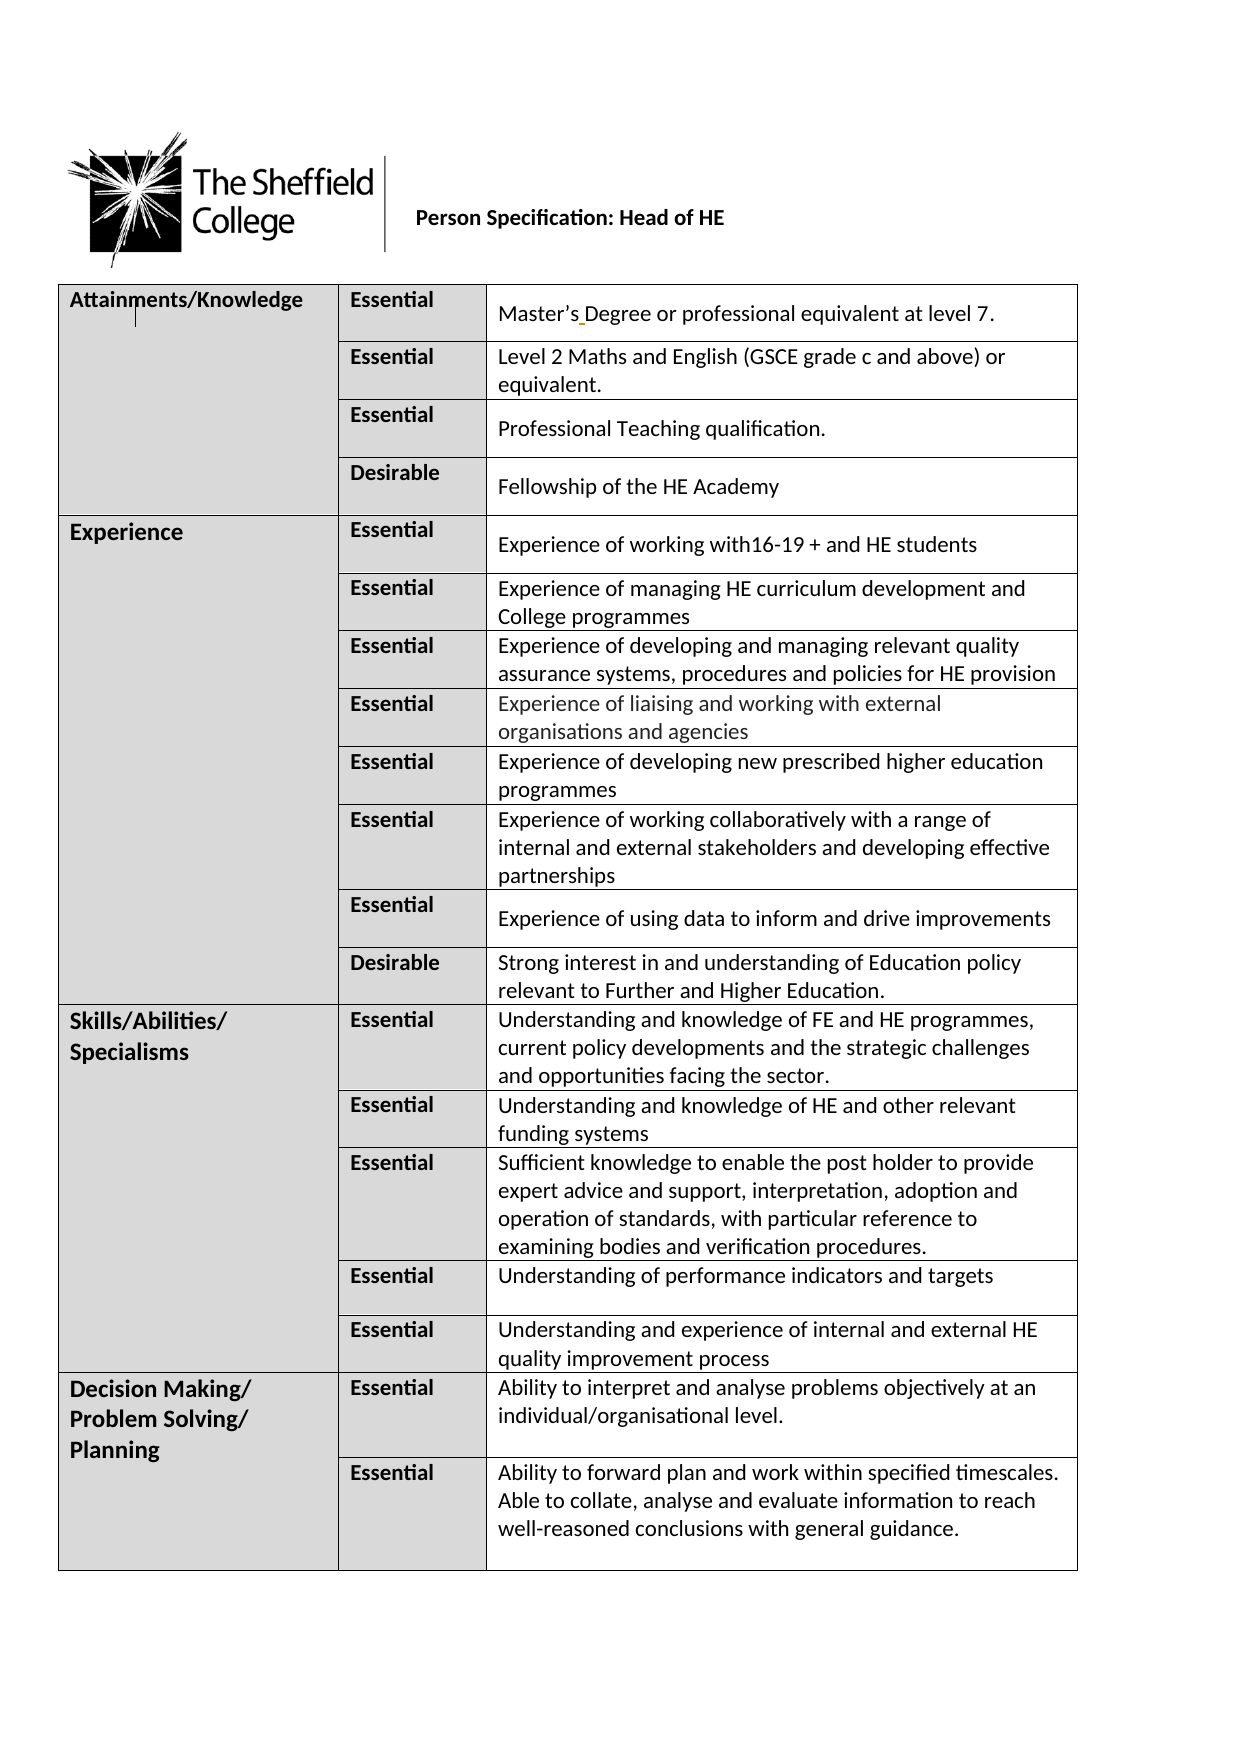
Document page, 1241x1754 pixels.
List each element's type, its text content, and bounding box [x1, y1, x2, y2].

table_cell Experience of liaising and working with external organisations and agencies [487, 689, 1077, 746]
table_cell Experience of working with16-19 + and HE students [487, 516, 1077, 572]
table_cell Essential [339, 1091, 486, 1147]
table_cell Strong interest in and understanding of Education policy relevant to Further and Higher Education. [487, 948, 1077, 1004]
table_cell Understanding of performance indicators and targets [487, 1261, 1077, 1314]
table_cell Essential [339, 1148, 486, 1260]
table_cell Essential [339, 400, 486, 457]
table_cell Essential [339, 342, 486, 399]
table_cell Essential [339, 689, 486, 746]
table_cell Level 2 Maths and English (GSCE grade c and above) or equivalent. [487, 342, 1077, 399]
table_cell Desirable [339, 458, 486, 514]
table_cell Essential [339, 1458, 486, 1570]
table_cell Ability to forward plan and work within specified timescales. Able to collate, analyse and evaluate information to reach well-reasoned conclusions with general guidance. [487, 1458, 1077, 1570]
table_cell Ability to interpret and analyse problems objectively at an individual/organisational level. [487, 1373, 1077, 1457]
table_cell Decision Making/ Problem Solving/ Planning [59, 1373, 338, 1570]
table_cell Sufficient knowledge to enable the post holder to provide expert advice and support, interpretation, adoption and operation of standards, with particular reference to examining bodies and verification procedures. [487, 1148, 1077, 1260]
table_cell Essential [339, 805, 486, 889]
table_cell Skills/Abilities/ Specialisms [59, 1005, 338, 1372]
table_cell Essential [339, 1261, 486, 1314]
table_cell Experience of developing new prescribed higher education programmes [487, 747, 1077, 804]
table_cell Experience of managing HE curriculum development and College programmes [487, 574, 1077, 630]
table_header Master’sDegree or professional equivalent at level 7. [487, 285, 1077, 341]
table_header Attainments/Knowledge [59, 285, 338, 514]
table_cell Professional Teaching qualification. [487, 400, 1077, 457]
table_cell Understanding and knowledge of HE and other relevant funding systems [487, 1091, 1077, 1147]
table_cell Essential [339, 1316, 486, 1372]
table_cell Essential [339, 1005, 486, 1089]
table_cell Fellowship of the HE Academy [487, 458, 1077, 514]
table_cell Understanding and experience of internal and external HE quality improvement process [487, 1316, 1077, 1372]
table_cell Essential [339, 747, 486, 804]
table_cell Understanding and knowledge of FE and HE programmes, current policy developments and the strategic challenges and opportunities facing the sector. [487, 1005, 1077, 1089]
table_cell Desirable [339, 948, 486, 1004]
picture [60, 127, 397, 269]
table_cell Experience of developing and managing relevant quality assurance systems, procedures and policies for HE provision [487, 631, 1077, 688]
table_cell Essential [339, 890, 486, 947]
table_cell Essential [339, 574, 486, 630]
table_cell Experience of working collaboratively with a range of internal and external stakeholders and developing effective partnerships [487, 805, 1077, 889]
text Person Specification: Head of HE [397, 203, 1090, 231]
table_cell Experience [59, 516, 338, 1004]
table_cell Experience of using data to inform and drive improvements [487, 890, 1077, 947]
table_header Essential [339, 285, 486, 341]
table_cell Essential [339, 631, 486, 688]
table_cell Essential [339, 1373, 486, 1457]
table_cell Essential [339, 516, 486, 572]
